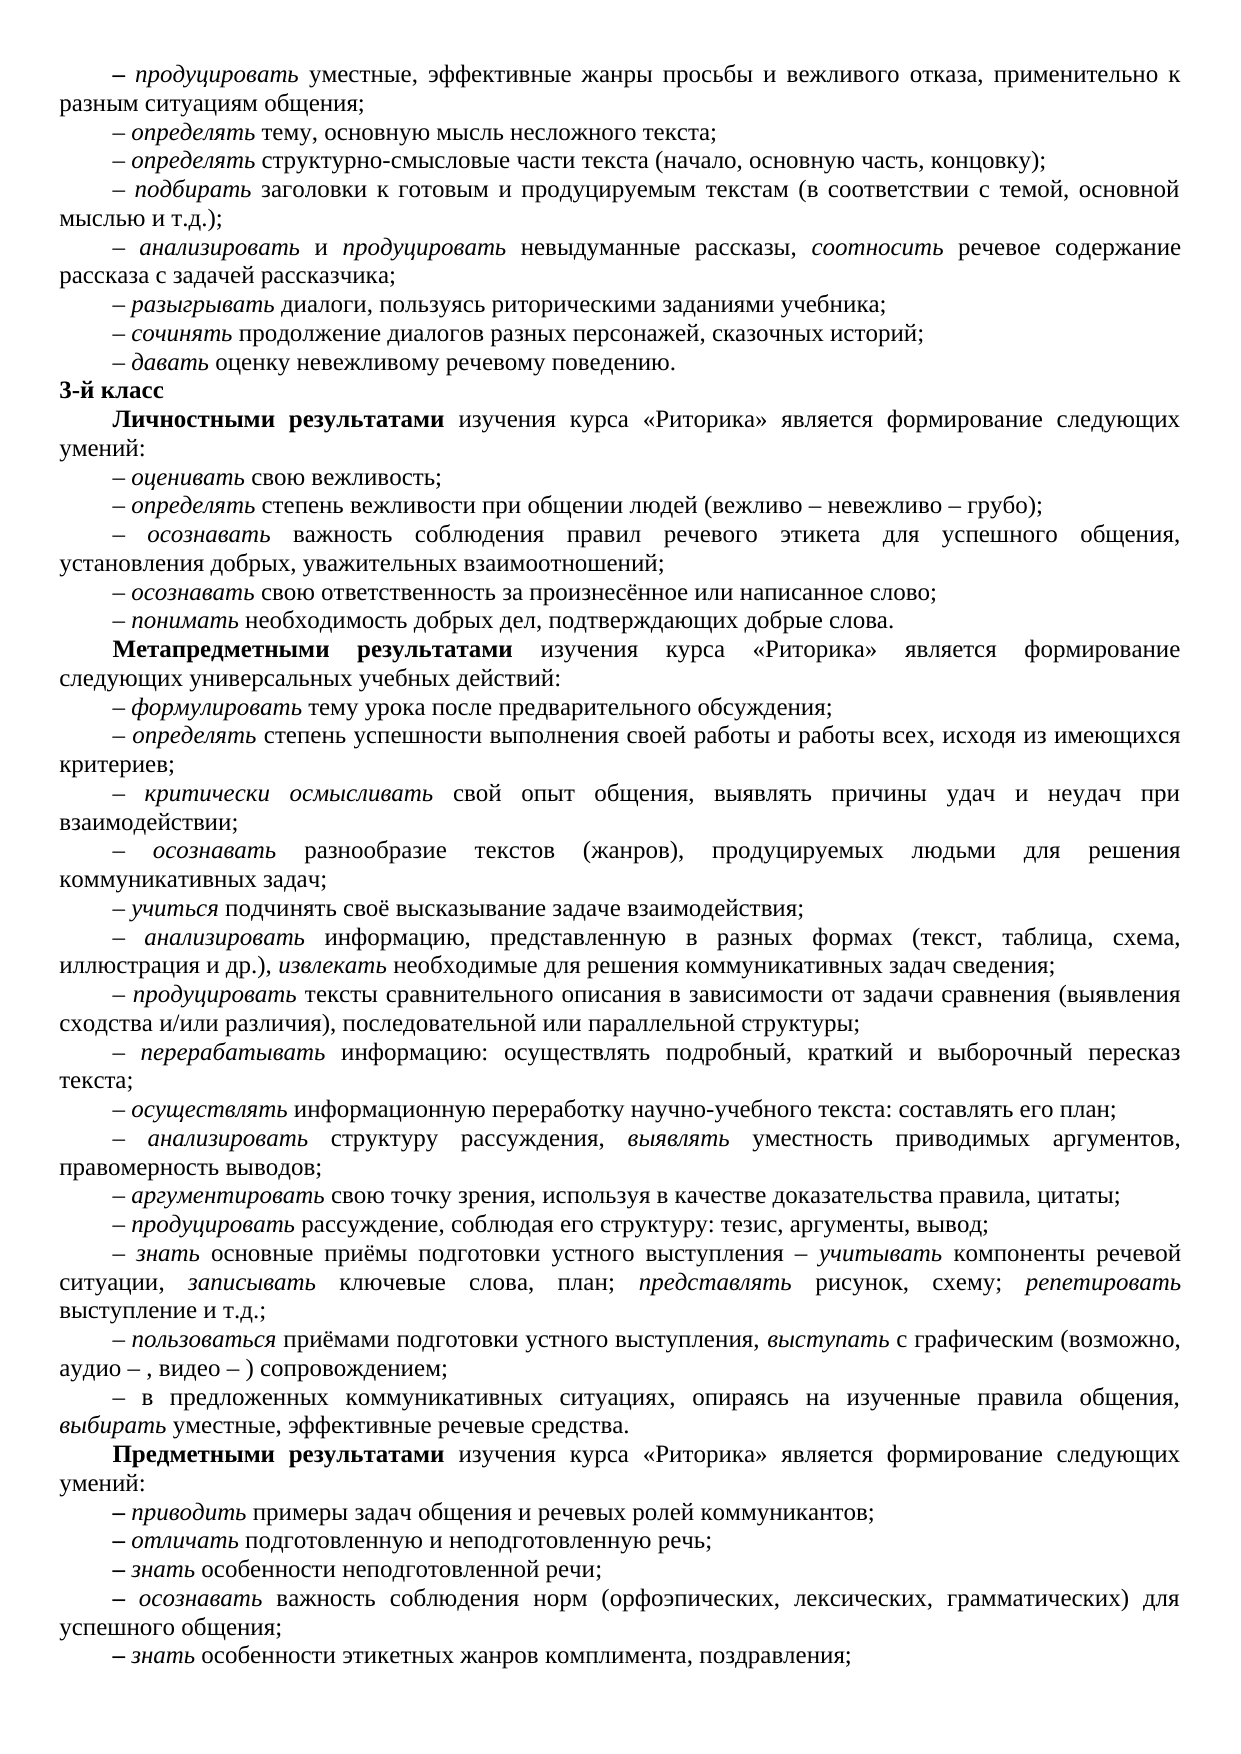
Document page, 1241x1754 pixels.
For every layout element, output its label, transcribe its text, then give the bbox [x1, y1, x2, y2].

text – осознавать важность соблюдения правил речевого этикета для успешного общения, установления добрых, уважительных взаимоотношений; [59, 519, 1181, 577]
text – сочинять продолжение диалогов разных персонажей, сказочных историй; [59, 318, 1181, 347]
text – учиться подчинять своё высказывание задаче взаимодействия; [59, 893, 1181, 922]
text – оценивать свою вежливость; [59, 462, 1181, 490]
text – перерабатывать информацию: осуществлять подробный, краткий и выборочный пересказ текста; [59, 1037, 1181, 1094]
text – критически осмысливать свой опыт общения, выявлять причины удач и неудач при взаимодействии; [59, 778, 1181, 835]
text 3-й класс [59, 375, 1181, 404]
text – осуществлять информационную переработку научно-учебного текста: составлять его план; [59, 1094, 1181, 1123]
text – отличать подготовленную и неподготовленную речь; [59, 1525, 1181, 1554]
text – продуцировать рассуждение, соблюдая его структуру: тезис, аргументы, вывод; [59, 1209, 1181, 1238]
text – давать оценку невежливому речевому поведению. [59, 347, 1181, 375]
text – определять степень вежливости при общении людей (вежливо – невежливо – грубо); [59, 490, 1181, 519]
text – формулировать тему урока после предварительного обсуждения; [59, 692, 1181, 720]
text – знать особенности этикетных жанров комплимента, поздравления; [59, 1640, 1181, 1669]
text – подбирать заголовки к готовым и продуцируемым текстам (в соответствии с темой, основной мыслью и т.д.); [59, 174, 1181, 232]
text – продуцировать уместные, эффективные жанры просьбы и вежливого отказа, применительно к разным ситуациям общения; [59, 59, 1181, 117]
text – осознавать разнообразие текстов (жанров), продуцируемых людьми для решения коммуникативных задач; [59, 835, 1181, 893]
text – в предложенных коммуникативных ситуациях, опираясь на изученные правила общения, выбирать уместные, эффективные речевые средства. [59, 1382, 1181, 1439]
text – знать особенности неподготовленной речи; [59, 1554, 1181, 1583]
text – понимать необходимость добрых дел, подтверждающих добрые слова. [59, 605, 1181, 634]
text – определять тему, основную мысль несложного текста; [59, 117, 1181, 145]
text – разыгрывать диалоги, пользуясь риторическими заданиями учебника; [59, 289, 1181, 318]
text – осознавать свою ответственность за произнесённое или написанное слово; [59, 577, 1181, 605]
text Личностными результатами изучения курса «Риторика» является формирование следующих умений: [59, 404, 1181, 462]
text – аргументировать свою точку зрения, используя в качестве доказательства правила, цитаты; [59, 1180, 1181, 1209]
text Предметными результатами изучения курса «Риторика» является формирование следующих умений: [59, 1439, 1181, 1497]
text – определять структурно-смысловые части текста (начало, основную часть, концовку); [59, 145, 1181, 174]
text – анализировать информацию, представленную в разных формах (текст, таблица, схема, иллюстрация и др.), извлекать необходимые для решения коммуникативных задач сведения; [59, 922, 1181, 979]
text – осознавать важность соблюдения норм (орфоэпических, лексических, грамматических) для успешного общения; [59, 1583, 1181, 1640]
text Метапредметными результатами изучения курса «Риторика» является формирование следующих универсальных учебных действий: [59, 634, 1181, 692]
text – приводить примеры задач общения и речевых ролей коммуникантов; [59, 1497, 1181, 1525]
text – определять степень успешности выполнения своей работы и работы всех, исходя из имеющихся критериев; [59, 720, 1181, 778]
text – пользоваться приёмами подготовки устного выступления, выступать с графическим (возможно, аудио – , видео – ) сопровождением; [59, 1324, 1181, 1382]
text – знать основные приёмы подготовки устного выступления – учитывать компоненты речевой ситуации, записывать ключевые слова, план; представлять рисунок, схему; репетировать выступление и т.д.; [59, 1238, 1181, 1324]
text – продуцировать тексты сравнительного описания в зависимости от задачи сравнения (выявления сходства и/или различия), последовательной или параллельной структуры; [59, 979, 1181, 1037]
text – анализировать и продуцировать невыдуманные рассказы, соотносить речевое содержание рассказа с задачей рассказчика; [59, 232, 1181, 289]
text – анализировать структуру рассуждения, выявлять уместность приводимых аргументов, правомерность выводов; [59, 1123, 1181, 1180]
